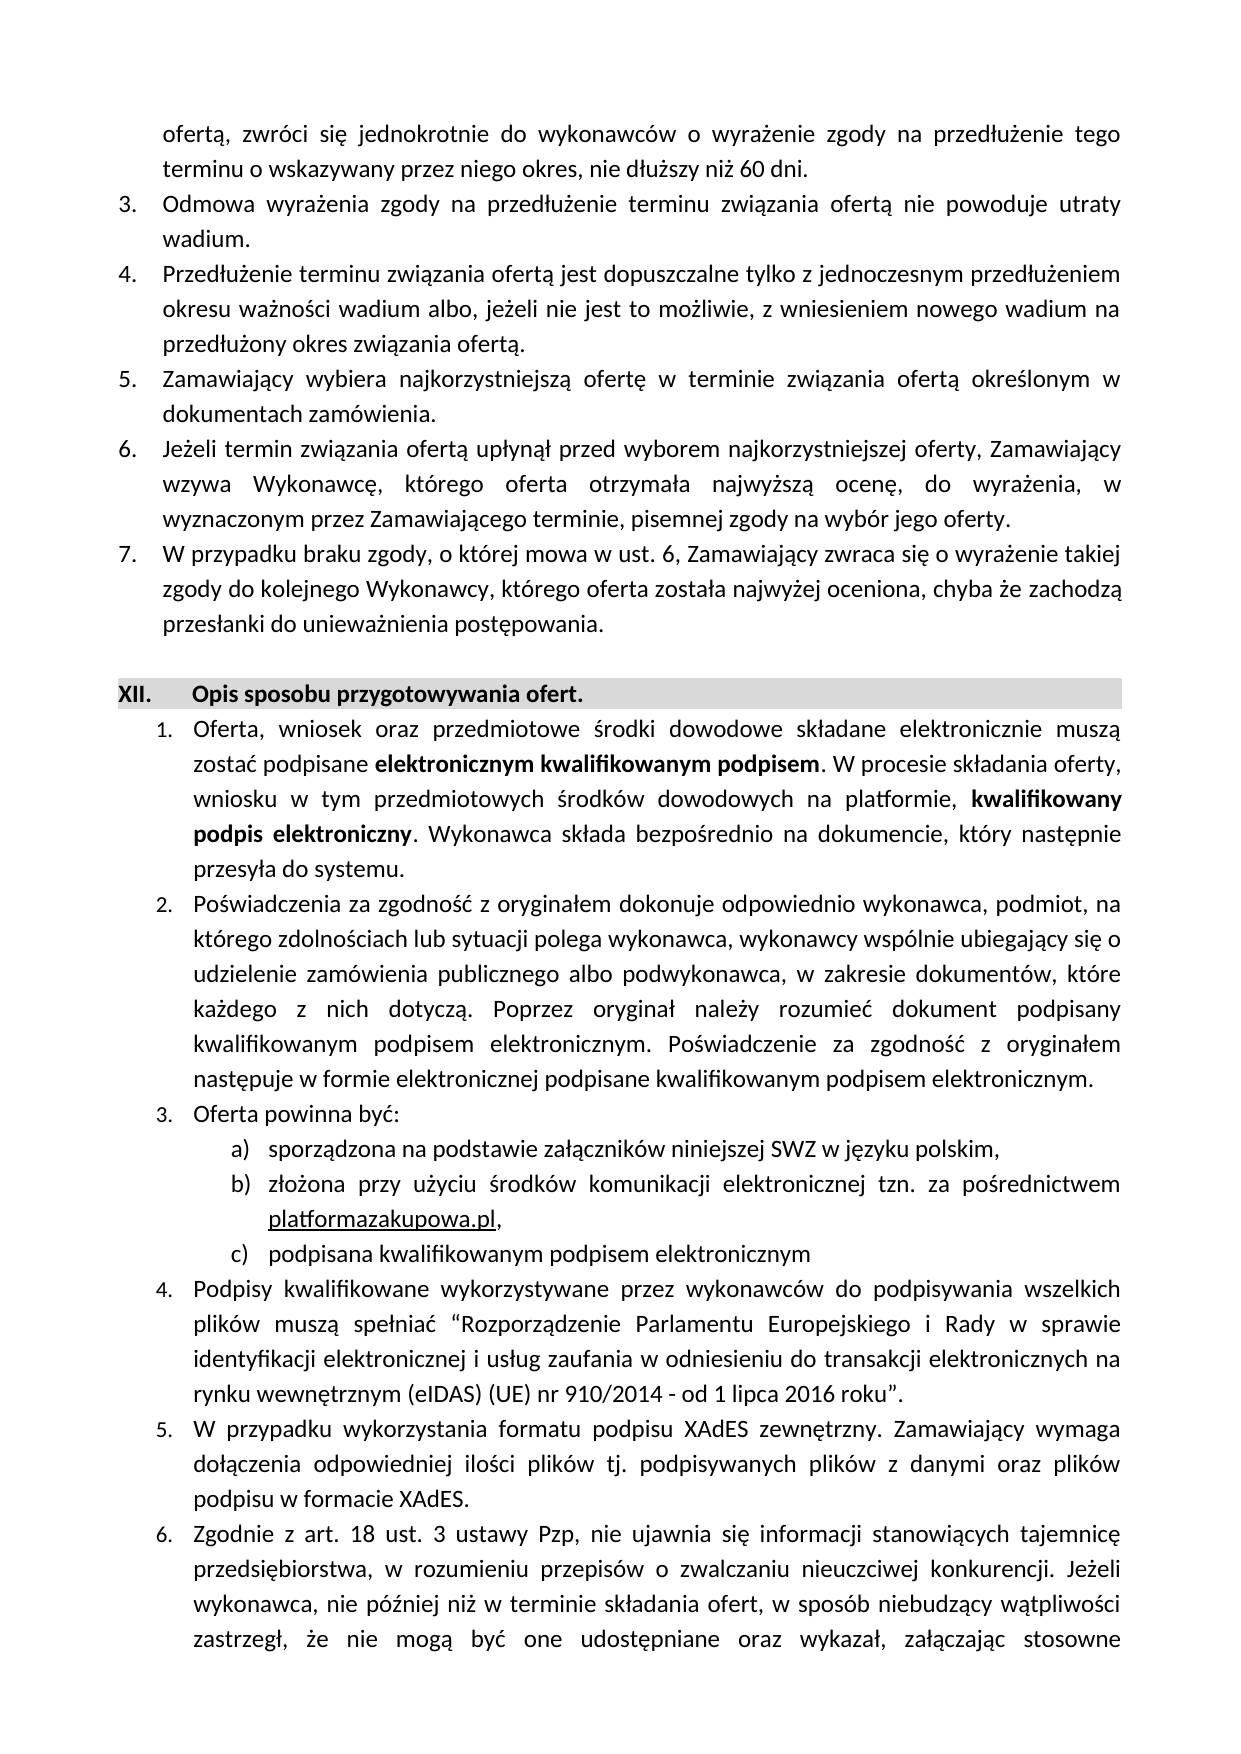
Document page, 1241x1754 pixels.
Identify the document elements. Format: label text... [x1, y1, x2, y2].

list sporządzona na podstawie załączników niniejszej SWZ w języku polskim, [231, 1133, 1122, 1164]
list Podpisy kwalifikowane wykorzystywane przez wykonawców do podpisywania wszelkich plików muszą spełniać “Rozporządzenie Parlamentu Europejskiego i Rady w sprawie identyfikacji elektronicznej i usług zaufania w odniesieniu do transakcji elektronicznych na rynku wewnętrznym (eIDAS) (UE) nr 910/2014 - od 1 lipca 2016 roku”. [156, 1273, 1122, 1409]
text XII. Opis sposobu przygotowywania ofert. [118, 678, 1122, 709]
list złożona przy użyciu środków komunikacji elektronicznej tzn. za pośrednictwem platformazakupowa.pl, [231, 1168, 1122, 1234]
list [118, 118, 1122, 184]
list Oferta powinna być: [156, 1098, 1122, 1129]
list Przedłużenie terminu związania ofertą jest dopuszczalne tylko z jednoczesnym przedłużeniem okresu ważności wadium albo, jeżeli nie jest to możliwie, z wniesieniem nowego wadium na przedłużony okres związania ofertą. [118, 258, 1122, 359]
list W przypadku braku zgody, o której mowa w ust. 6, Zamawiający zwraca się o wyrażenie takiej zgody do kolejnego Wykonawcy, którego oferta została najwyżej oceniona, chyba że zachodzą przesłanki do unieważnienia postępowania. [118, 538, 1122, 639]
list podpisana kwalifikowanym podpisem elektronicznym [231, 1238, 1122, 1269]
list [156, 1518, 1122, 1654]
list Odmowa wyrażenia zgody na przedłużenie terminu związania ofertą nie powoduje utraty wadium. [118, 188, 1122, 254]
list Jeżeli termin związania ofertą upłynął przed wyborem najkorzystniejszej oferty, Zamawiający wzywa Wykonawcę, którego oferta otrzymała najwyższą ocenę, do wyrażenia, w wyznaczonym przez Zamawiającego terminie, pisemnej zgody na wybór jego oferty. [118, 433, 1122, 534]
list Oferta, wniosek oraz przedmiotowe środki dowodowe składane elektronicznie muszą zostać podpisane elektronicznym kwalifikowanym podpisem. W procesie składania oferty, wniosku w tym przedmiotowych środków dowodowych na platformie, kwalifikowany podpis elektroniczny. Wykonawca składa bezpośrednio na dokumencie, który następnie przesyła do systemu. [156, 713, 1122, 884]
list W przypadku wykorzystania formatu podpisu XAdES zewnętrzny. Zamawiający wymaga dołączenia odpowiedniej ilości plików tj. podpisywanych plików z danymi oraz plików podpisu w formacie XAdES. [156, 1413, 1122, 1514]
list Poświadczenia za zgodność z oryginałem dokonuje odpowiednio wykonawca, podmiot, na którego zdolnościach lub sytuacji polega wykonawca, wykonawcy wspólnie ubiegający się o udzielenie zamówienia publicznego albo podwykonawca, w zakresie dokumentów, które każdego z nich dotyczą. Poprzez oryginał należy rozumieć dokument podpisany kwalifikowanym podpisem elektronicznym. Poświadczenie za zgodność z oryginałem następuje w formie elektronicznej podpisane kwalifikowanym podpisem elektronicznym. [156, 888, 1122, 1094]
list Zamawiający wybiera najkorzystniejszą ofertę w terminie związania ofertą określonym w dokumentach zamówienia. [118, 363, 1122, 429]
